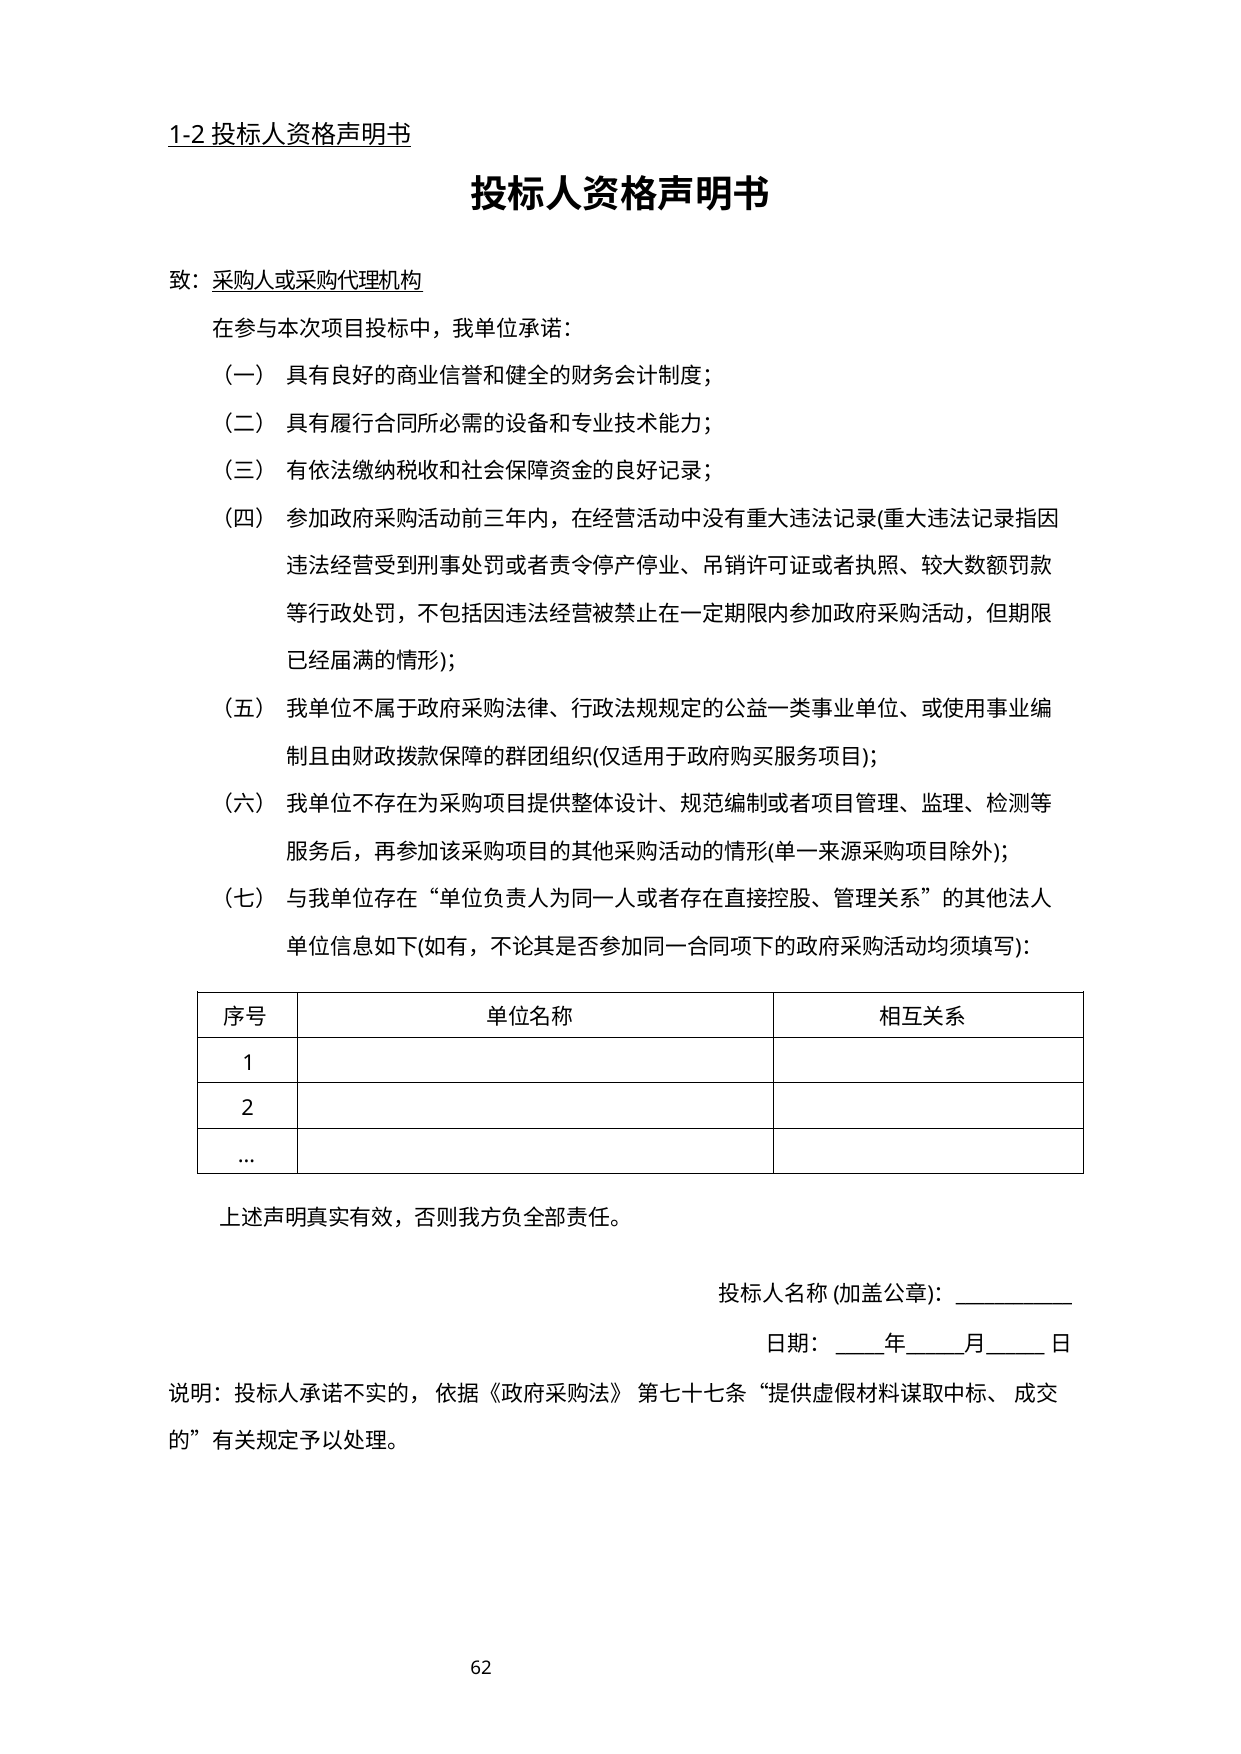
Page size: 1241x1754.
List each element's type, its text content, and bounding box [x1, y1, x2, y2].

table_cell [774, 1129, 1083, 1173]
text 投标人名称 (加盖公章)：____________ [168, 1276, 1072, 1307]
table_cell [774, 1038, 1083, 1082]
list 我单位不存在为采购项目提供整体设计、规范编制或者项目管理、监理、检测等服务后，再参加该采购项目的其他采购活动的情形(单一来源采购项目除外)； [211, 786, 1072, 866]
table_cell [298, 1083, 773, 1127]
text 致：采购人或采购代理机构 [169, 263, 1072, 295]
list 具有良好的商业信誉和健全的财务会计制度； [211, 358, 1072, 390]
text 上述声明真实有效，否则我方负全部责任。 [219, 1203, 1072, 1232]
table_cell [298, 1129, 773, 1173]
table_header 单位名称 [298, 993, 773, 1037]
text 日期： _____年______月______ 日 [168, 1326, 1072, 1357]
text 投标人资格声明书 [168, 168, 1072, 219]
text 说明：投标人承诺不实的， 依据《政府采购法》 第七十七条“提供虚假材料谋取中标、 成交的”有关规定予以处理。 [168, 1376, 1072, 1455]
list 有依法缴纳税收和社会保障资金的良好记录； [211, 453, 1072, 485]
list 参加政府采购活动前三年内，在经营活动中没有重大违法记录(重大违法记录指因违法经营受到刑事处罚或者责令停产停业、吊销许可证或者执照、较大数额罚款等行政处罚，不包括因违法经营被禁止在一定期限内参加政府采购活动，但期限已经届满的情形)； [211, 501, 1072, 675]
table_header 序号 [198, 993, 297, 1037]
table_cell [298, 1038, 773, 1082]
table_cell 1 [198, 1038, 297, 1082]
table_cell [774, 1083, 1083, 1127]
list 具有履行合同所必需的设备和专业技术能力； [211, 406, 1072, 438]
table_header 相互关系 [774, 993, 1083, 1037]
subtitle 1-2 投标人资格声明书 [168, 117, 1072, 151]
table_cell … [198, 1129, 297, 1173]
list 我单位不属于政府采购法律、行政法规规定的公益一类事业单位、或使用事业编制且由财政拨款保障的群团组织(仅适用于政府购买服务项目)； [211, 691, 1072, 770]
text 在参与本次项目投标中，我单位承诺： [168, 311, 1072, 343]
table_cell 2 [198, 1083, 297, 1127]
list 与我单位存在“单位负责人为同一人或者存在直接控股、管理关系”的其他法人单位信息如下(如有，不论其是否参加同一合同项下的政府采购活动均须填写)： [211, 881, 1072, 961]
